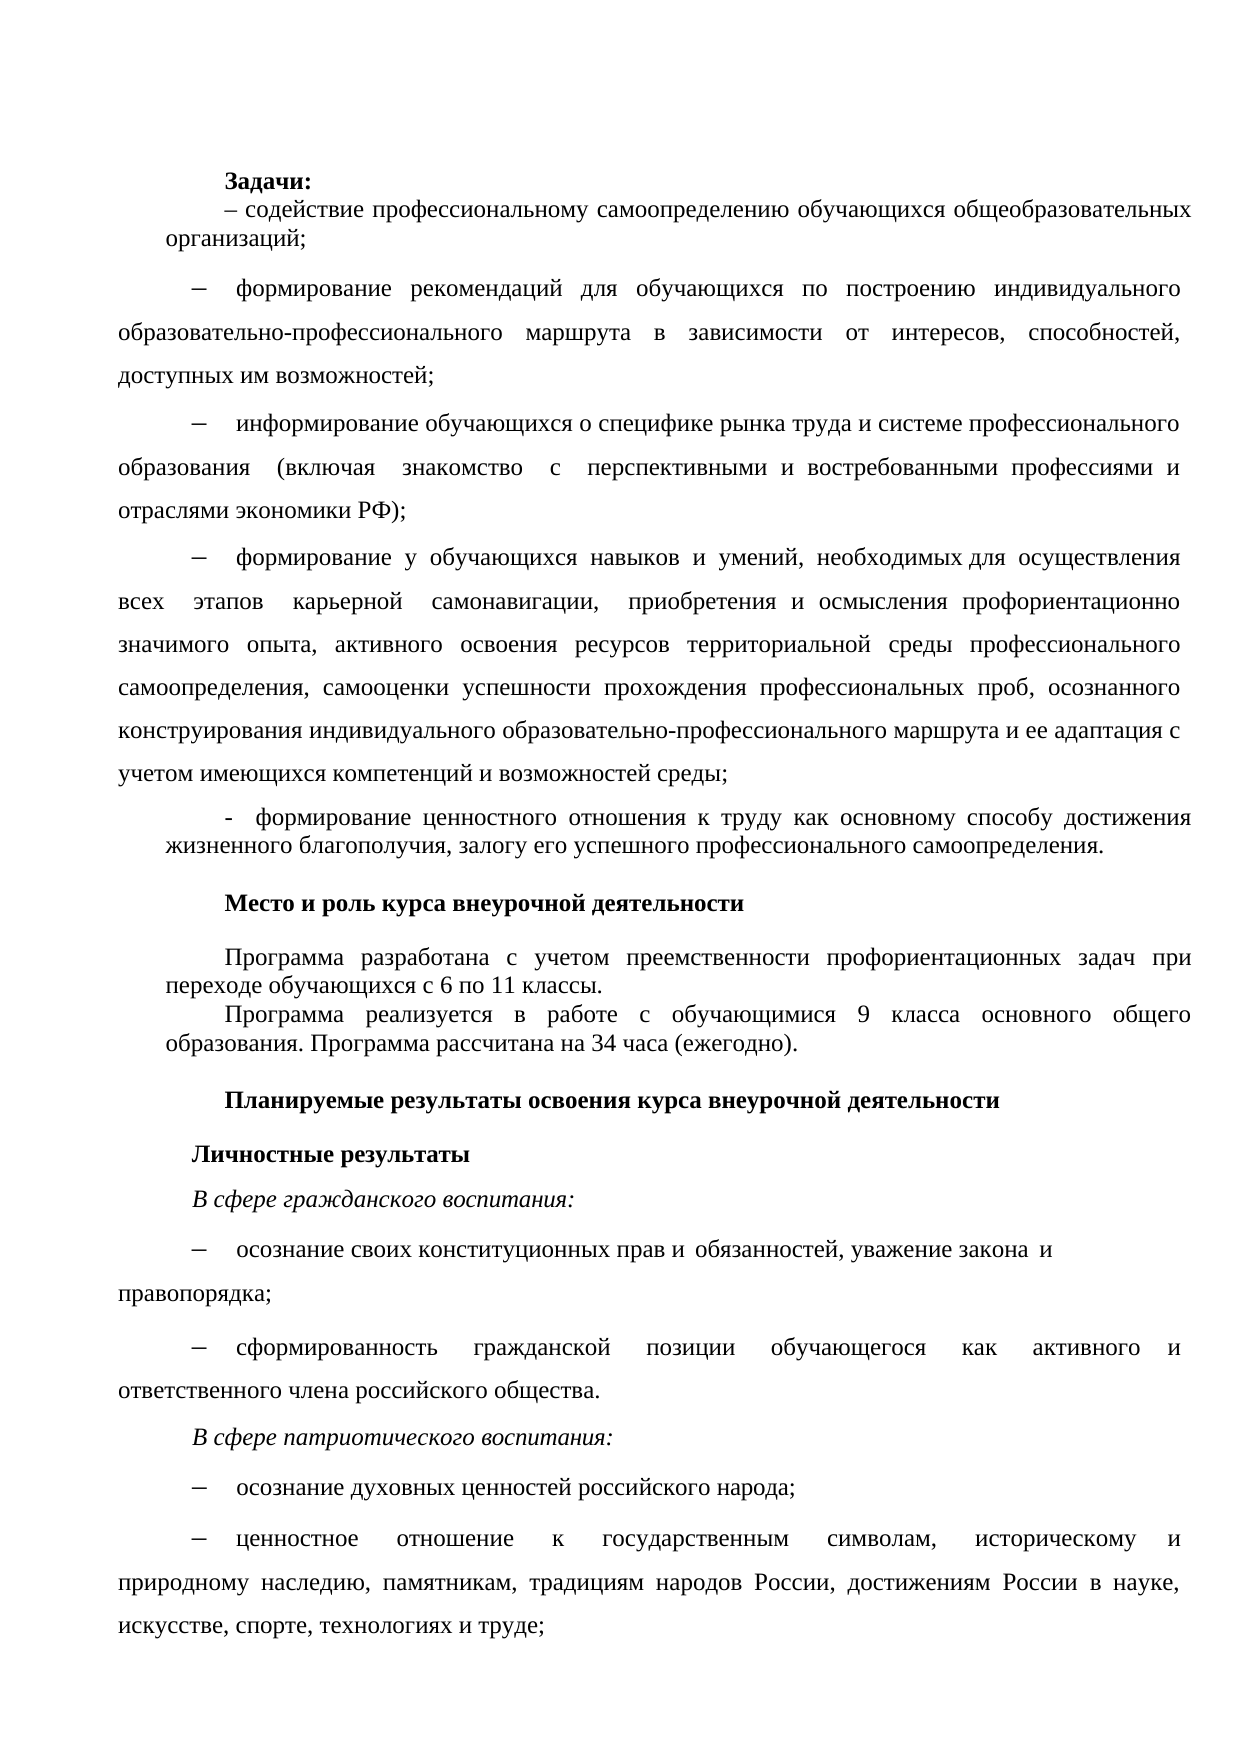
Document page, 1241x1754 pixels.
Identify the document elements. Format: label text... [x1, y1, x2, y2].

text Место и роль курса внеурочной деятельности [165, 888, 1192, 917]
list сформированность гражданской позиции обучающегося как активного и ответственного члена российского общества. [118, 1328, 1181, 1404]
list формирование рекомендаций для обучающихся по построению индивидуального образовательно-профессионального маршрута в зависимости от интересов, способностей, доступных им возможностей; [118, 269, 1181, 389]
subtitle Личностные результаты [192, 1139, 1192, 1168]
list осознание своих конституционных прав и обязанностей, уважение закона и правопорядка; [118, 1230, 1181, 1306]
list формирование у обучающихся навыков и умений, необходимых для осуществления всех этапов карьерной самонавигации, приобретения и осмысления профориентационно значимого опыта, активного освоения ресурсов территориальной среды профессионального самоопределения, самооценки успешности прохождения профессиональных проб, осознанного конструирования индивидуального образовательно-профессионального маршрута и ее адаптация с учетом имеющихся компетенций и возможностей среды; [118, 538, 1181, 787]
text Программа разработана с учетом преемственности профориентационных задач при переходе обучающихся с 6 по 11 классы. [165, 942, 1192, 999]
text ‒ содействие профессиональному самоопределению обучающихся общеобразовательных организаций; [165, 194, 1192, 252]
list информирование обучающихся о специфике рынка труда и системе профессионального образования (включая знакомство с перспективными и востребованными профессиями и отраслями экономики РФ); [118, 404, 1181, 523]
text В сфере патриотического воспитания: [192, 1419, 1192, 1452]
text В сфере гражданского воспитания: [192, 1184, 1192, 1213]
text Планируемые результаты освоения курса внеурочной деятельности [165, 1085, 1192, 1114]
list ценностное отношение к государственным символам, историческому и природному наследию, памятникам, традициям народов России, достижениям России в науке, искусстве, спорте, технологиях и труде; [118, 1519, 1181, 1638]
text Программа реализуется в работе с обучающимися 9 класса основного общего образования. Программа рассчитана на 34 часа (ежегодно). [165, 999, 1192, 1057]
list осознание духовных ценностей российского народа; [192, 1468, 1192, 1502]
text Задачи: [165, 166, 1192, 194]
text - формирование ценностного отношения к труду как основному способу достижения жизненного благополучия, залогу его успешного профессионального самоопределения. [165, 802, 1192, 859]
